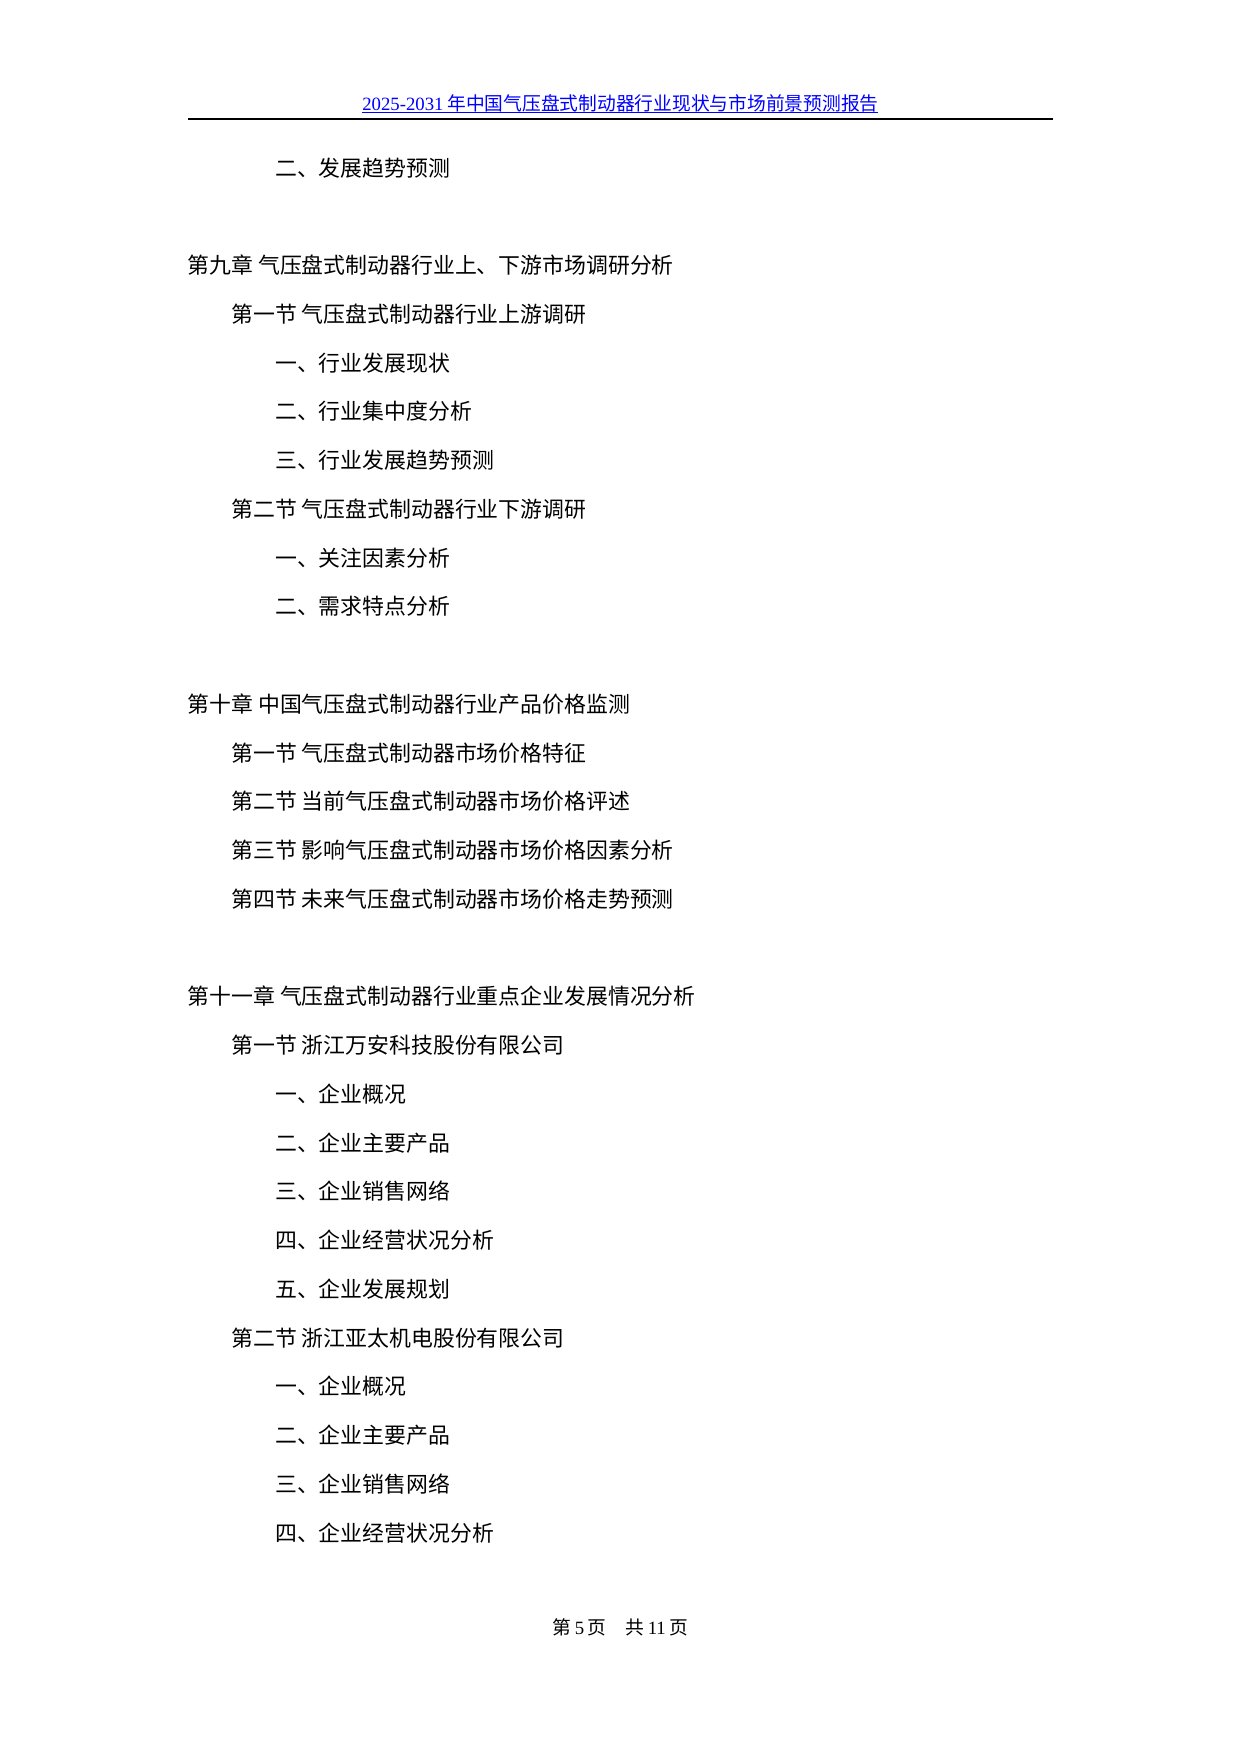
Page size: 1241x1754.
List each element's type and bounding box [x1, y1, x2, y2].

text [187, 150, 1053, 1548]
